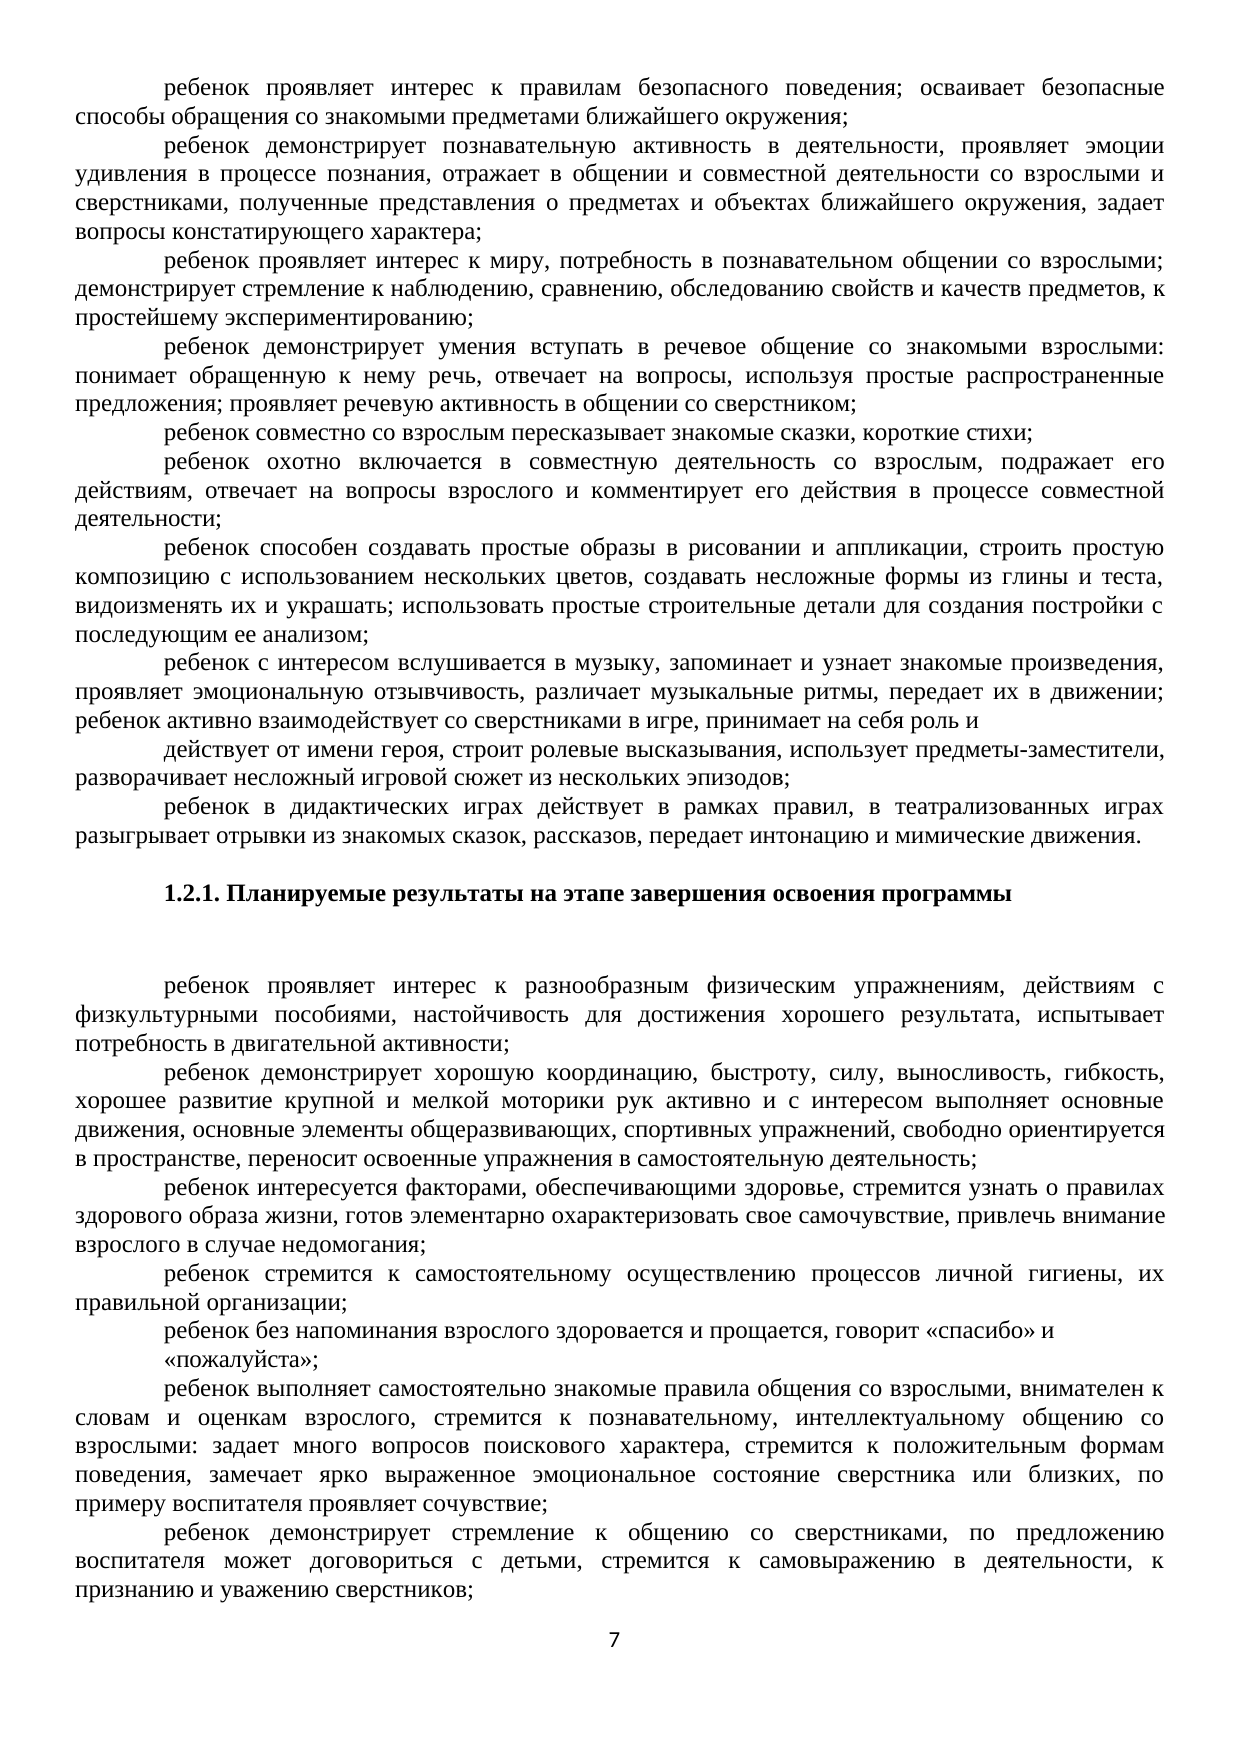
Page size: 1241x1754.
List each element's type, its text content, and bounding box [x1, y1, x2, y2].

text действует от имени героя, строит ролевые высказывания, использует предметы-заместители, разворачивает несложный игровой сюжет из нескольких эпизодов; [75, 734, 1166, 791]
text ребенок выполняет самостоятельно знакомые правила общения со взрослыми, внимателен к словам и оценкам взрослого, стремится к познавательному, интеллектуальному общению со взрослыми: задает много вопросов поискового характера, стремится к положительным формам поведения, замечает ярко выраженное эмоциональное состояние сверстника или близких, по примеру воспитателя проявляет сочувствие; [75, 1373, 1165, 1517]
text ребенок проявляет интерес к миру, потребность в познавательном общении со взрослыми; демонстрирует стремление к наблюдению, сравнению, обследованию свойств и качеств предметов, к простейшему экспериментированию; [75, 245, 1165, 331]
text ребенок охотно включается в совместную деятельность со взрослым, подражает его действиям, отвечает на вопросы взрослого и комментирует его действия в процессе совместной деятельности; [75, 446, 1166, 532]
text 1.2.1. Планируемые результаты на этапе завершения освоения программы [164, 878, 1188, 907]
text ребенок совместно со взрослым пересказывает знакомые сказки, короткие стихи; [164, 417, 1188, 446]
text ребенок в дидактических играх действует в рамках правил, в театрализованных играх разыгрывает отрывки из знакомых сказок, рассказов, передает интонацию и мимические движения. [75, 791, 1165, 849]
text ребенок проявляет интерес к разнообразным физическим упражнениям, действиям с физкультурными пособиями, настойчивость для достижения хорошего результата, испытывает потребность в двигательной активности; [75, 970, 1165, 1057]
text «пожалуйста»; [164, 1344, 1188, 1373]
text ребенок с интересом вслушивается в музыку, запоминает и узнает знакомые произведения, проявляет эмоциональную отзывчивость, различает музыкальные ритмы, передает их в движении; ребенок активно взаимодействует со сверстниками в игре, принимает на себя роль и [75, 647, 1165, 734]
text ребенок стремится к самостоятельному осуществлению процессов личной гигиены, их правильной организации; [75, 1258, 1165, 1316]
text ребенок без напоминания взрослого здоровается и прощается, говорит «спасибо» и [164, 1316, 1188, 1344]
text ребенок демонстрирует хорошую координацию, быстроту, силу, выносливость, гибкость, хорошее развитие крупной и мелкой моторики рук активно и с интересом выполняет основные движения, основные элементы общеразвивающих, спортивных упражнений, свободно ориентируется в пространстве, переносит освоенные упражнения в самостоятельную деятельность; [75, 1057, 1165, 1172]
text ребенок способен создавать простые образы в рисовании и аппликации, строить простую композицию с использованием нескольких цветов, создавать несложные формы из глины и теста, видоизменять их и украшать; использовать простые строительные детали для создания постройки с последующим ее анализом; [75, 532, 1165, 647]
text ребенок демонстрирует познавательную активность в деятельности, проявляет эмоции удивления в процессе познания, отражает в общении и совместной деятельности со взрослыми и сверстниками, полученные представления о предметах и объектах ближайшего окружения, задает вопросы констатирующего характера; [75, 130, 1166, 245]
text ребенок демонстрирует умения вступать в речевое общение со знакомыми взрослыми: понимает обращенную к нему речь, отвечает на вопросы, используя простые распространенные предложения; проявляет речевую активность в общении со сверстником; [75, 331, 1166, 417]
text ребенок проявляет интерес к правилам безопасного поведения; осваивает безопасные способы обращения со знакомыми предметами ближайшего окружения; [75, 72, 1165, 130]
text ребенок интересуется факторами, обеспечивающими здоровье, стремится узнать о правилах здорового образа жизни, готов элементарно охарактеризовать свое самочувствие, привлечь внимание взрослого в случае недомогания; [75, 1172, 1166, 1258]
text ребенок демонстрирует стремление к общению со сверстниками, по предложению воспитателя может договориться с детьми, стремится к самовыражению в деятельности, к признанию и уважению сверстников; [75, 1517, 1166, 1603]
